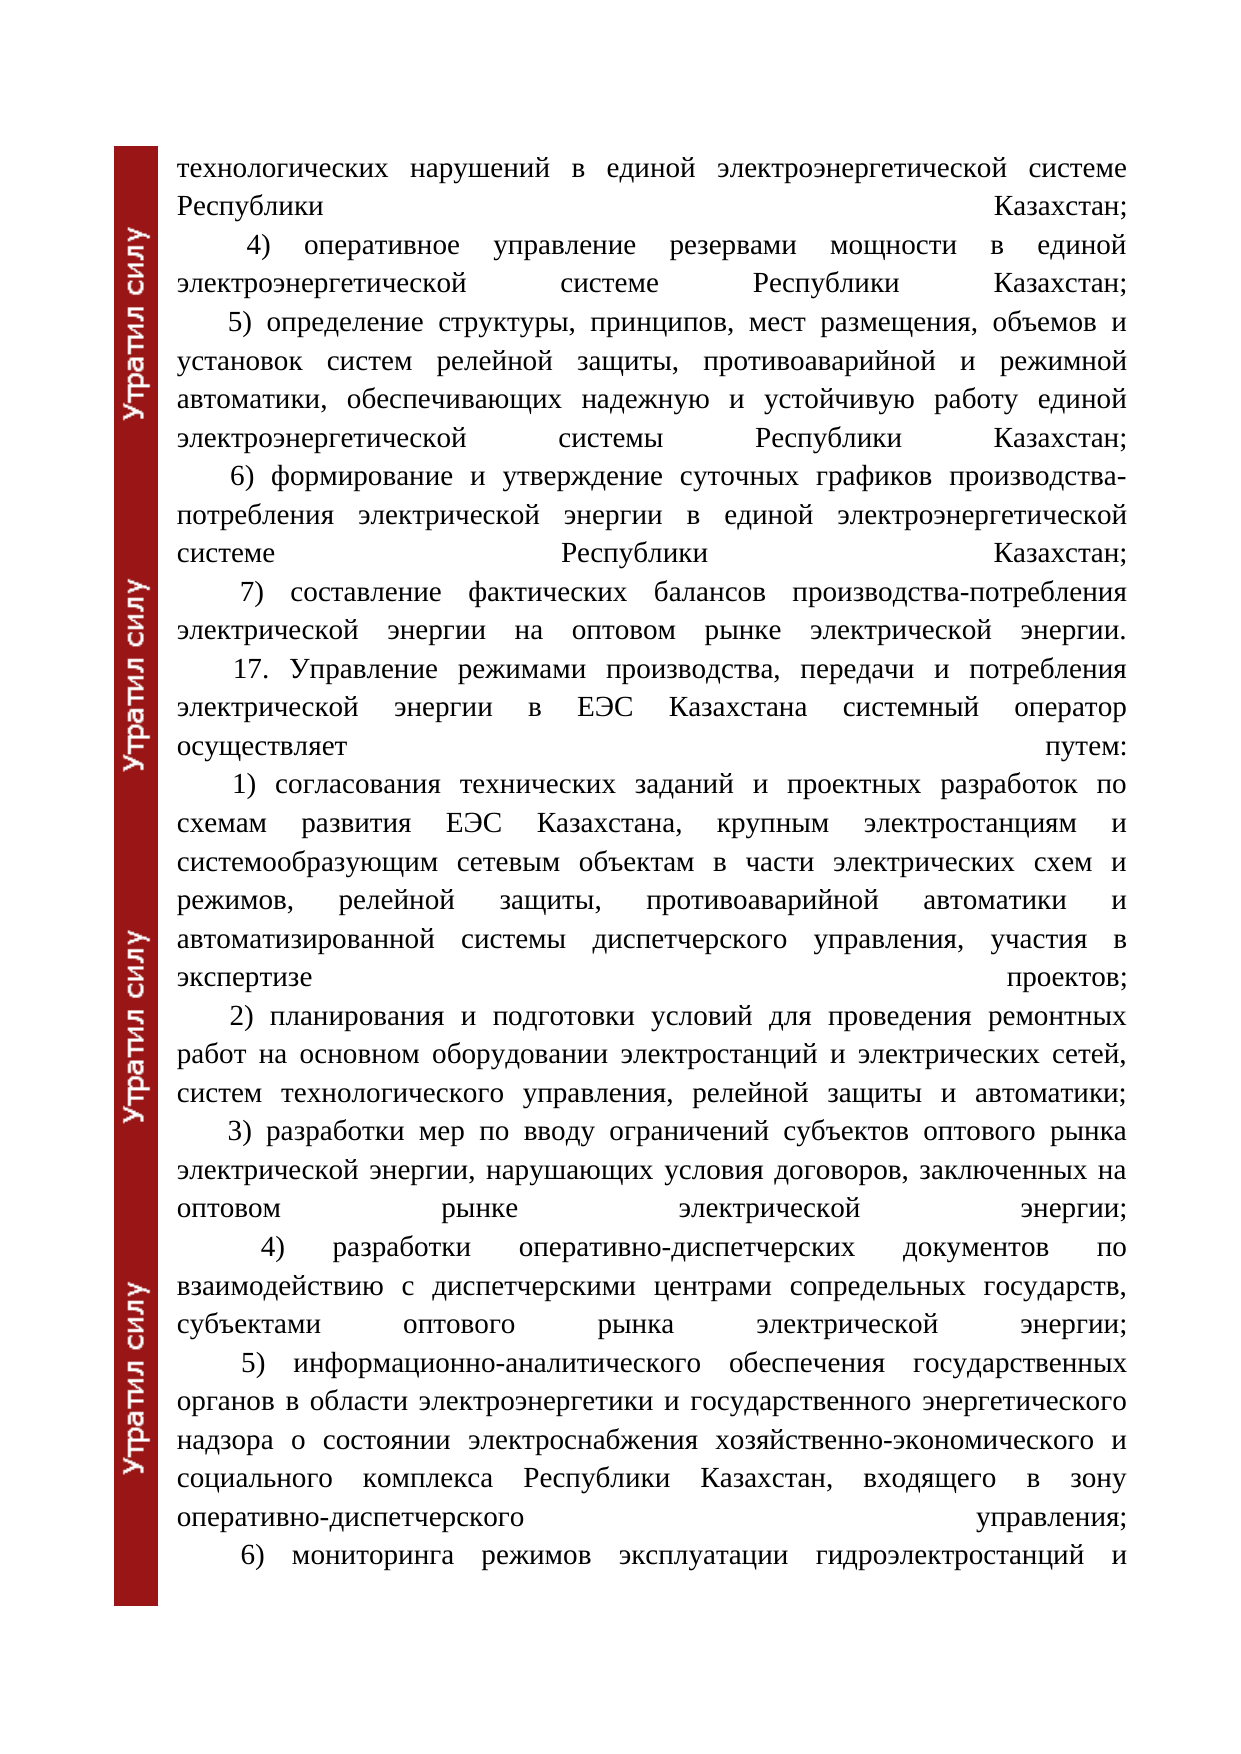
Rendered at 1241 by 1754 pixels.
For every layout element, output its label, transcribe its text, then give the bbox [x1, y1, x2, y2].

picture [114, 146, 158, 150]
picture [114, 1571, 158, 1606]
